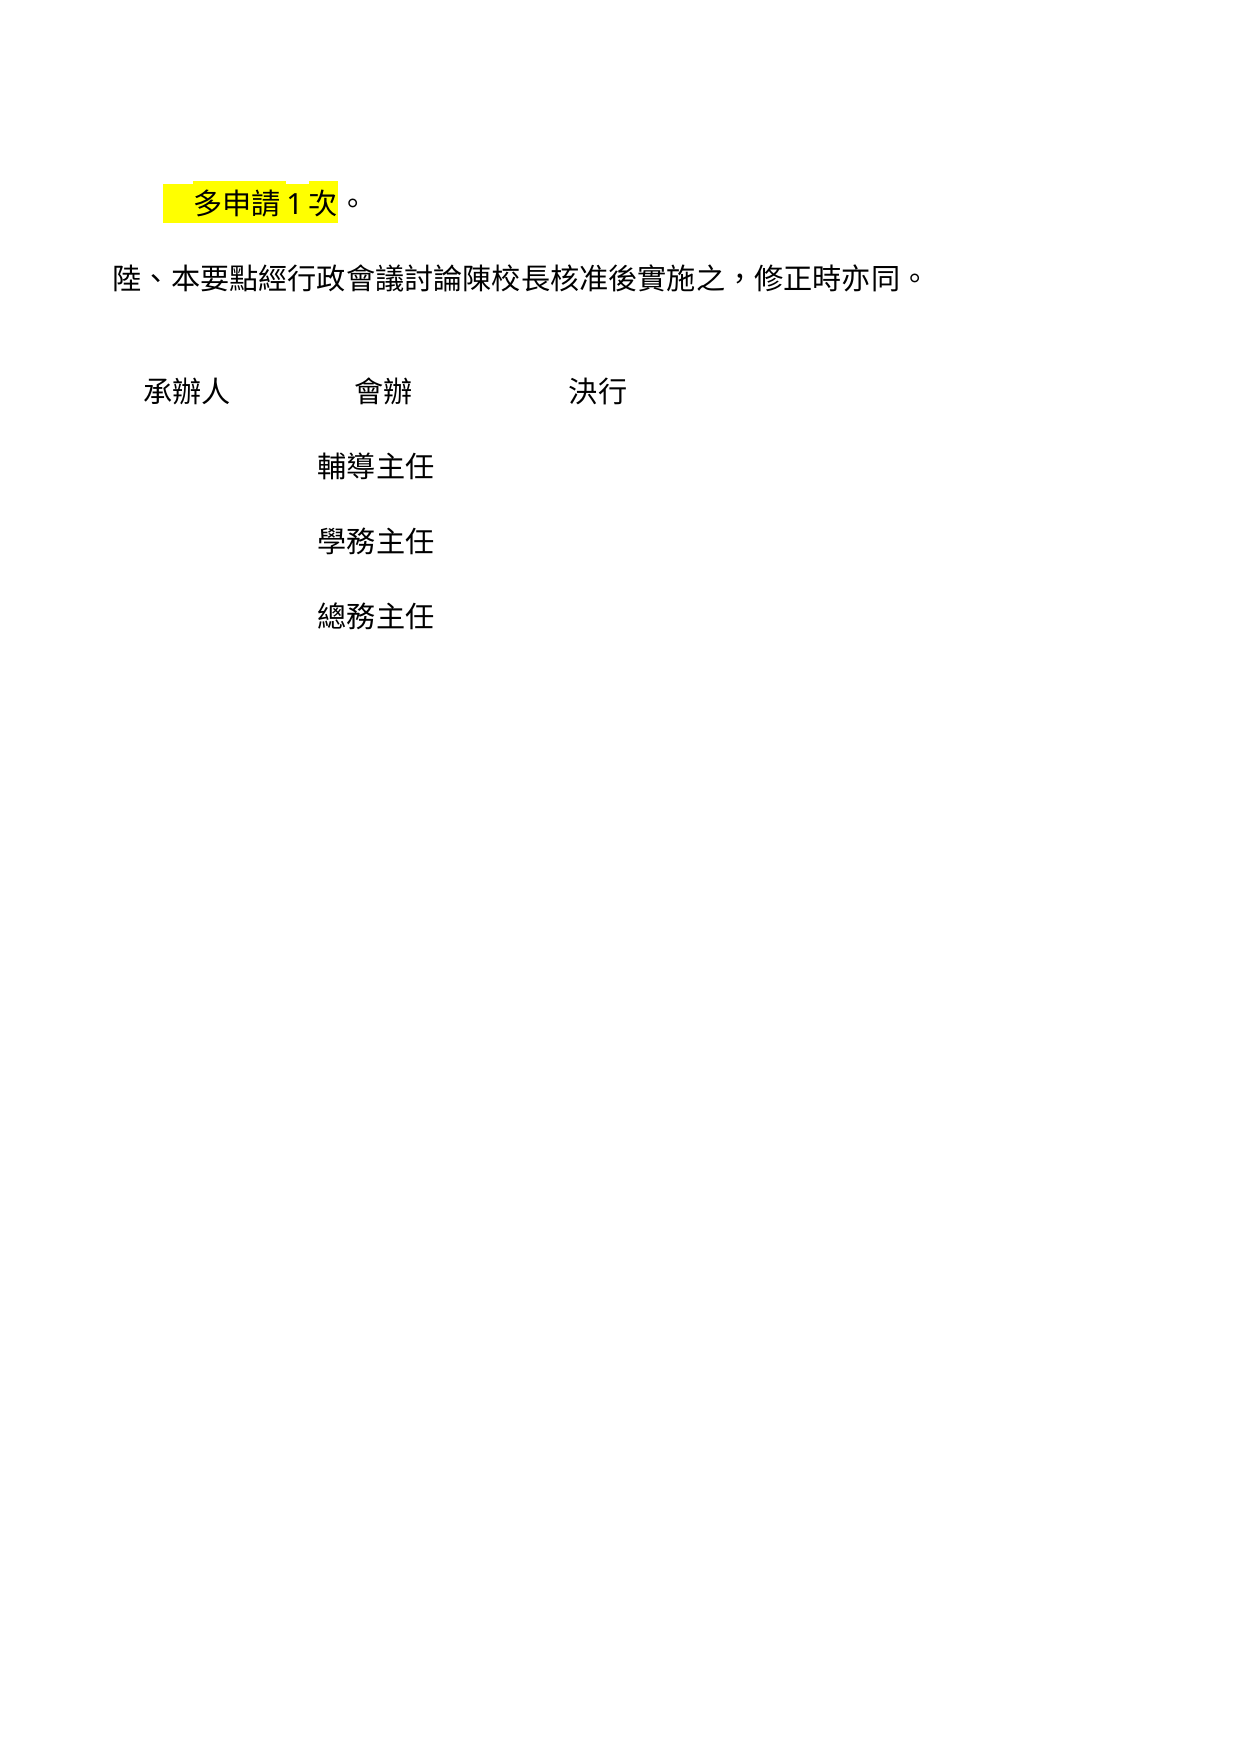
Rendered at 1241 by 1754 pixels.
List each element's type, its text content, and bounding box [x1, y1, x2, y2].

text 學務主任 [112, 502, 1128, 577]
text 陸、本要點經行政會議討論陳校長核准後實施之，修正時亦同。 [112, 239, 1128, 314]
text 多申請1次。 [162, 164, 1128, 239]
text 承辦人 會辦 決行 [112, 352, 1128, 427]
text 輔導主任 [112, 427, 1128, 502]
text 總務主任 [112, 577, 1128, 652]
